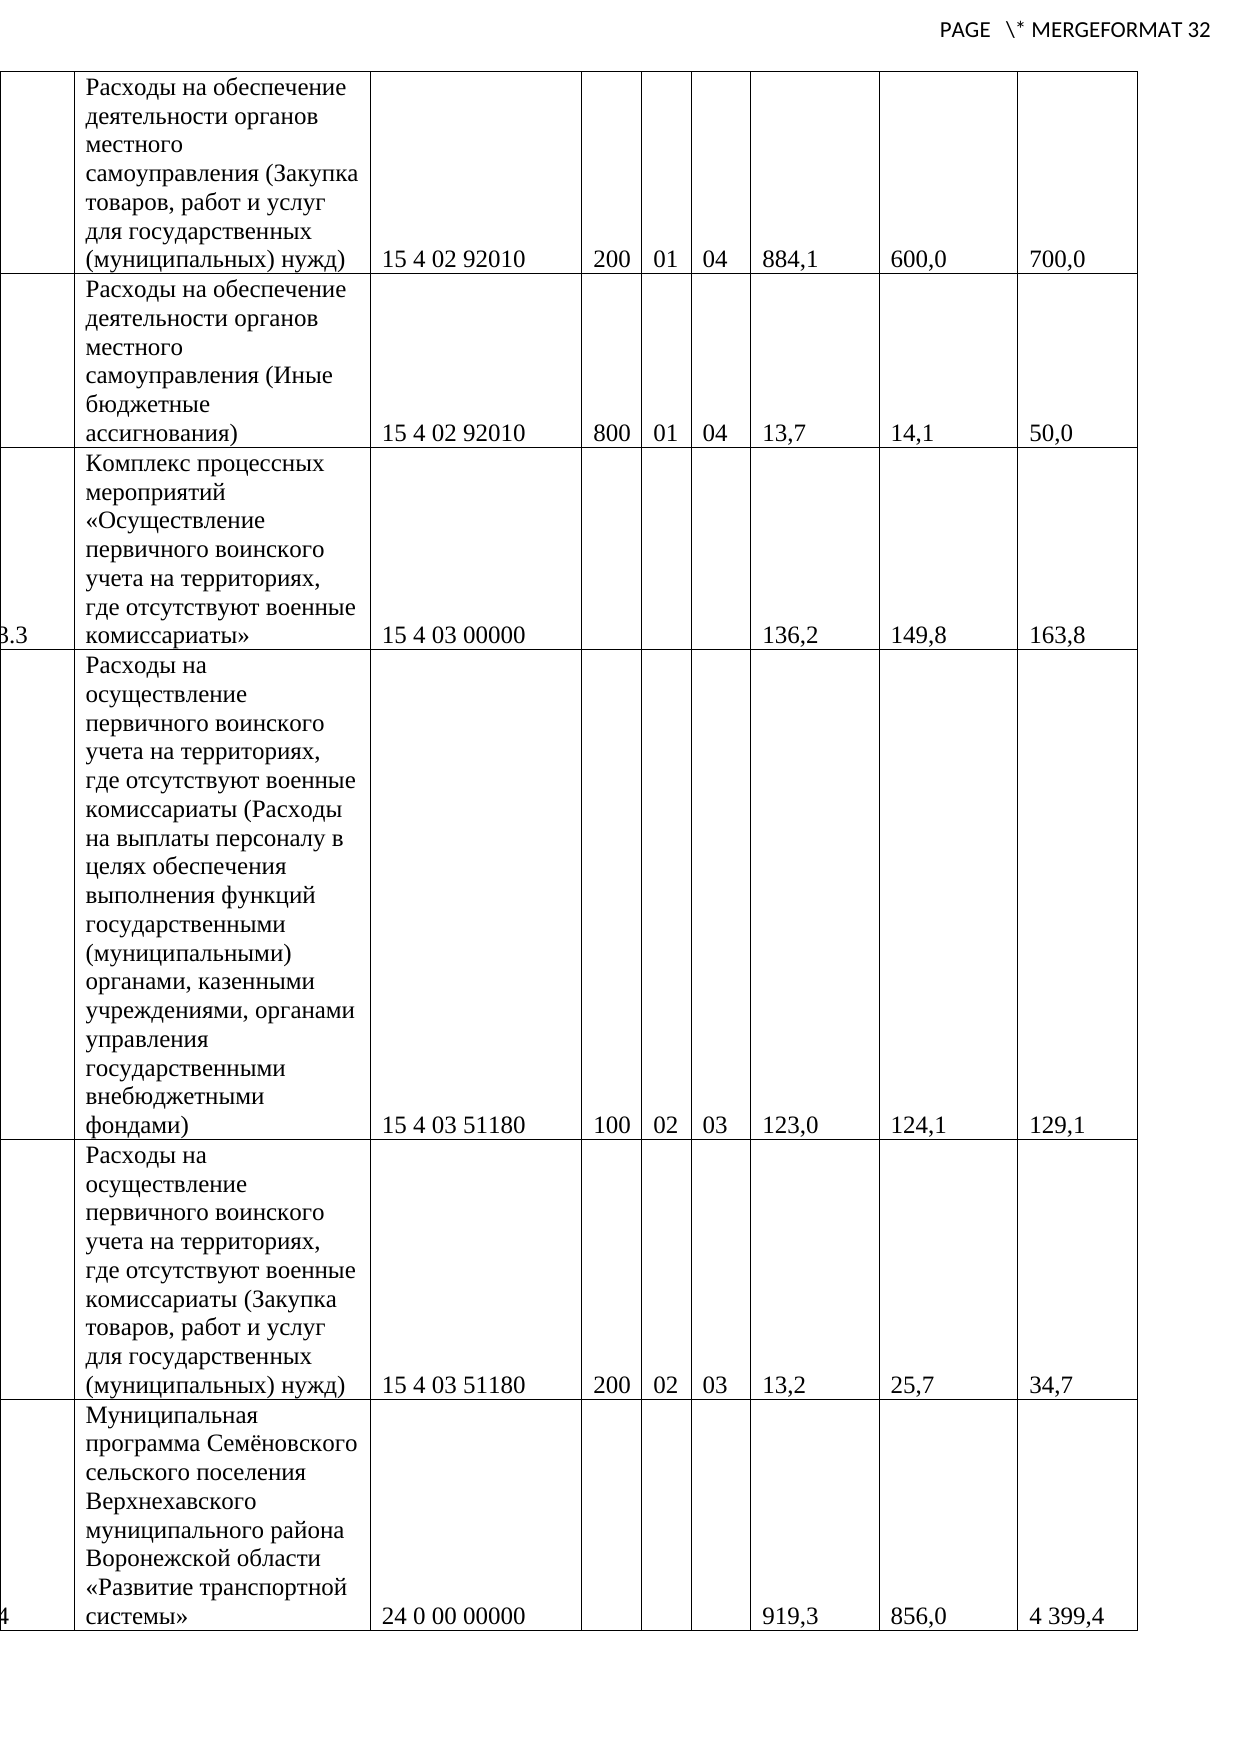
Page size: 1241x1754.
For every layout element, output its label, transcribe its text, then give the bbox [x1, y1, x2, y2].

table_cell 4 [1, 1400, 74, 1630]
table_cell 123,0 [751, 650, 879, 1139]
table_cell 200 [582, 72, 641, 273]
table_cell Муниципальная программа Семёновского сельского поселения Верхнехавского муниципального района Воронежской области «Развитие транспортной системы» [75, 1400, 370, 1630]
table_cell 124,1 [880, 650, 1017, 1139]
table_cell [692, 448, 750, 649]
table_cell 13,7 [751, 274, 879, 447]
table_cell [642, 1400, 691, 1630]
table_cell 04 [692, 72, 750, 273]
table_cell 14,1 [880, 274, 1017, 447]
table_cell [1, 72, 74, 273]
table_cell [1, 650, 74, 1139]
table_cell 15 4 03 51180 [371, 1140, 581, 1399]
table_cell [642, 448, 691, 649]
table_cell Расходы на обеспечение деятельности органов местного самоуправления (Иные бюджетные ассигнования) [75, 274, 370, 447]
table_cell 149,8 [880, 448, 1017, 649]
table_cell 24 0 00 00000 [371, 1400, 581, 1630]
table_cell 15 4 03 51180 [371, 650, 581, 1139]
table_cell 800 [582, 274, 641, 447]
table_cell 15 4 02 92010 [371, 274, 581, 447]
table_cell 600,0 [880, 72, 1017, 273]
table_cell 15 4 02 92010 [371, 72, 581, 273]
table_cell Расходы на обеспечение деятельности органов местного самоуправления (Закупка товаров, работ и услуг для государственных (муниципальных) нужд) [75, 72, 370, 273]
table_cell 136,2 [751, 448, 879, 649]
table_cell 700,0 [1018, 72, 1137, 273]
table_cell 856,0 [880, 1400, 1017, 1630]
table_cell 919,3 [751, 1400, 879, 1630]
table_cell 15 4 03 00000 [371, 448, 581, 649]
table_cell [582, 1400, 641, 1630]
table_cell [692, 1400, 750, 1630]
table_cell 03 [692, 650, 750, 1139]
table_cell [1, 274, 74, 447]
table_cell 02 [642, 1140, 691, 1399]
table_cell 4 399,4 [1018, 1400, 1137, 1630]
table_cell 03 [692, 1140, 750, 1399]
table_cell 163,8 [1018, 448, 1137, 649]
table_cell 01 [642, 72, 691, 273]
table_cell [1, 1140, 74, 1399]
table_cell 884,1 [751, 72, 879, 273]
table_cell 50,0 [1018, 274, 1137, 447]
table_cell 04 [692, 274, 750, 447]
table_cell 25,7 [880, 1140, 1017, 1399]
table_cell 13,2 [751, 1140, 879, 1399]
table_cell Расходы на осуществление первичного воинского учета на территориях, где отсутствуют военные комиссариаты (Закупка товаров, работ и услуг для государственных (муниципальных) нужд) [75, 1140, 370, 1399]
table_cell 34,7 [1018, 1140, 1137, 1399]
table_cell 01 [642, 274, 691, 447]
table_cell 129,1 [1018, 650, 1137, 1139]
table_cell Расходы на осуществление первичного воинского учета на территориях, где отсутствуют военные комиссариаты (Расходы на выплаты персоналу в целях обеспечения выполнения функций государственными (муниципальными) органами, казенными учреждениями, органами управления государственными внебюджетными фондами) [75, 650, 370, 1139]
table_cell [582, 448, 641, 649]
table_cell 200 [582, 1140, 641, 1399]
table_cell 100 [582, 650, 641, 1139]
table_cell 02 [642, 650, 691, 1139]
table_cell 3.3 [1, 448, 74, 649]
table_cell Комплекс процессных мероприятий «Осуществление первичного воинского учета на территориях, где отсутствуют военные комиссариаты» [75, 448, 370, 649]
